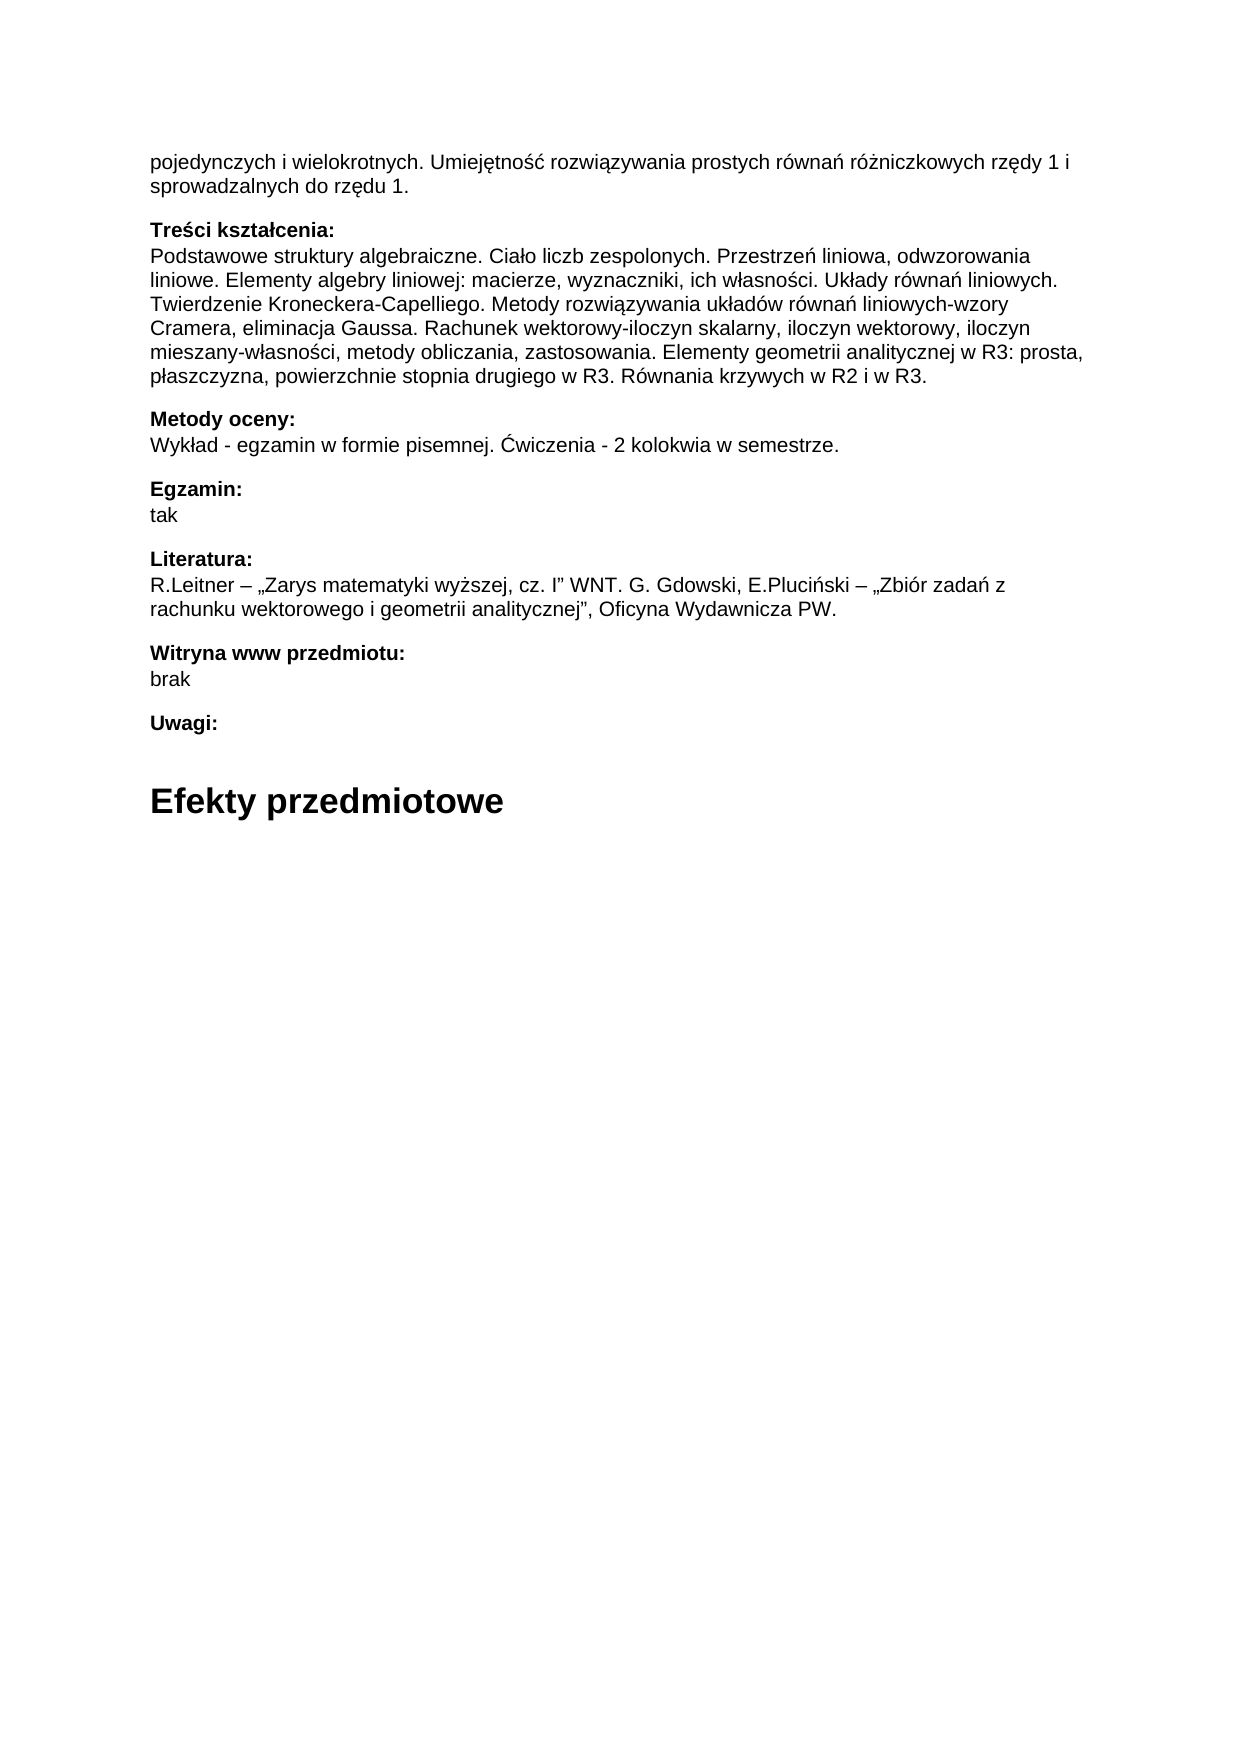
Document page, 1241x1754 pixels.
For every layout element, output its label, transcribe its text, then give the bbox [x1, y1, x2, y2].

text Literatura: [150, 547, 1090, 571]
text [150, 150, 1090, 198]
text brak [150, 667, 1090, 691]
text Witryna www przedmiotu: [150, 641, 1090, 664]
text Uwagi: [150, 710, 1090, 734]
text Wykład - egzamin w formie pisemnej. Ćwiczenia - 2 kolokwia w semestrze. [150, 433, 1090, 457]
text Egzamin: [150, 477, 1090, 501]
text tak [150, 503, 1090, 527]
text Metody oceny: [150, 407, 1090, 431]
text Treści kształcenia: [150, 218, 1090, 242]
text R.Leitner – „Zarys matematyki wyższej, cz. I” WNT. G. Gdowski, E.Pluciński – „Zbiór zadań z rachunku wektorowego i geometrii analitycznej”, Oficyna Wydawnicza PW. [150, 573, 1090, 621]
subtitle Efekty przedmiotowe [150, 780, 1090, 821]
text Podstawowe struktury algebraiczne. Ciało liczb zespolonych. Przestrzeń liniowa, odwzorowania liniowe. Elementy algebry liniowej: macierze, wyznaczniki, ich własności. Układy równań liniowych. Twierdzenie Kroneckera-Capelliego. Metody rozwiązywania układów równań liniowych-wzory Cramera, eliminacja Gaussa. Rachunek wektorowy-iloczyn skalarny, iloczyn wektorowy, iloczyn mieszany-własności, metody obliczania, zastosowania. Elementy geometrii analitycznej w R3: prosta, płaszczyzna, powierzchnie stopnia drugiego w R3. Równania krzywych w R2 i w R3. [150, 244, 1090, 387]
